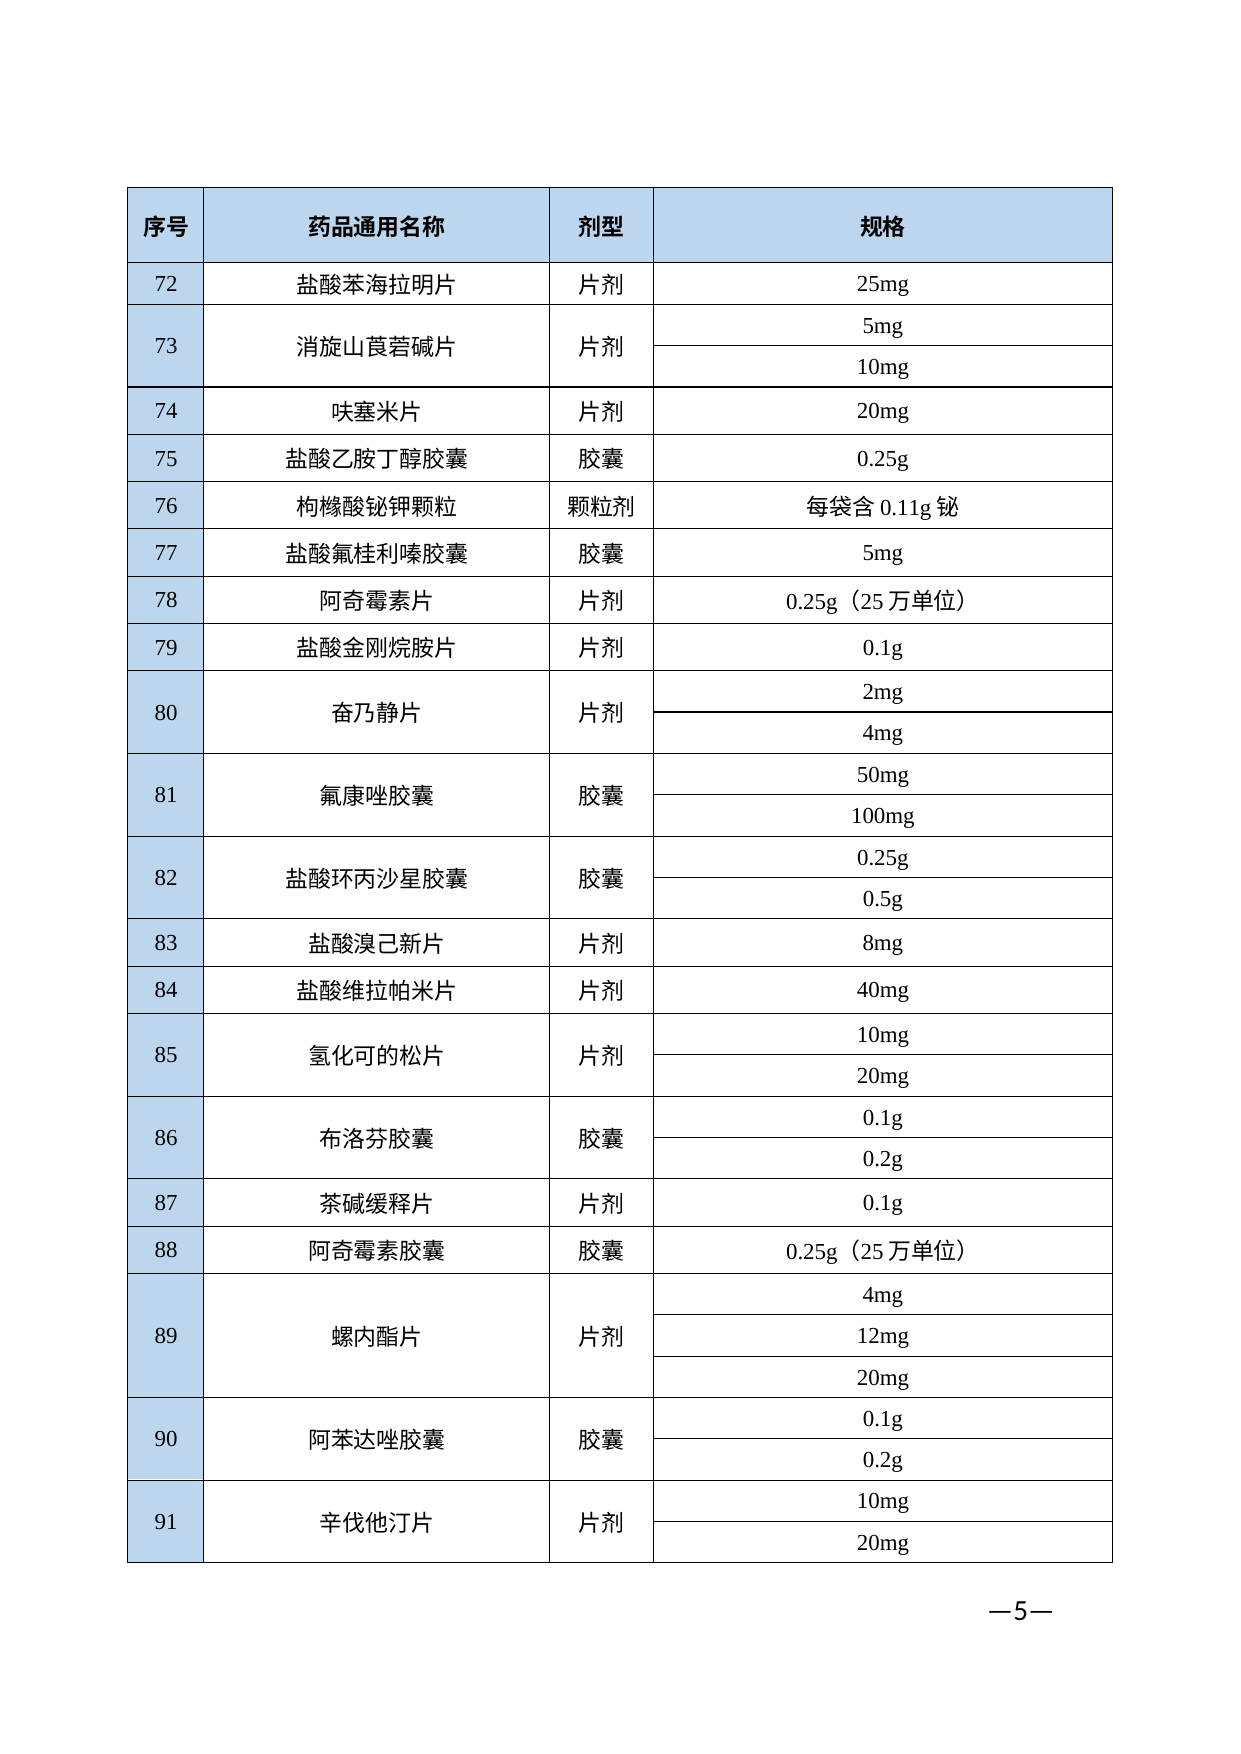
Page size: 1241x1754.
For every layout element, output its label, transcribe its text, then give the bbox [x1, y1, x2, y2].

table_cell 5mg [654, 305, 1112, 345]
table_cell 0.1g [654, 624, 1112, 670]
table_cell 0.25g [654, 837, 1112, 877]
table_cell 0.1g [654, 1179, 1112, 1226]
table_cell 10mg [654, 1014, 1112, 1054]
table_cell 5mg [654, 529, 1112, 576]
table_cell 77 [128, 529, 203, 576]
table_cell 79 [128, 624, 203, 670]
table_cell 0.2g [654, 1439, 1112, 1479]
table_cell 片剂 [550, 577, 653, 623]
table_cell 0.5g [654, 878, 1112, 918]
table_cell 75 [128, 435, 203, 481]
table_cell 胶囊 [550, 1227, 653, 1273]
table_cell 80 [128, 671, 203, 753]
table_cell 片剂 [550, 1014, 653, 1096]
table_cell 片剂 [550, 1274, 653, 1397]
table_cell 73 [128, 305, 203, 386]
table_cell 72 [128, 263, 203, 304]
table_cell 87 [128, 1179, 203, 1226]
table_cell 76 [128, 482, 203, 528]
table_cell 0.2g [654, 1138, 1112, 1178]
table_header 药品通用名称 [204, 188, 549, 262]
table_cell 盐酸溴己新片 [204, 919, 549, 966]
table_cell 0.1g [654, 1398, 1112, 1438]
table_cell 阿奇霉素片 [204, 577, 549, 623]
table_cell 枸橼酸铋钾颗粒 [204, 482, 549, 528]
table_cell 盐酸维拉帕米片 [204, 967, 549, 1013]
table_cell 81 [128, 754, 203, 836]
table_cell 氟康唑胶囊 [204, 754, 549, 836]
table_cell 奋乃静片 [204, 671, 549, 753]
table_cell 0.25g [654, 435, 1112, 481]
table_cell 40mg [654, 967, 1112, 1013]
table_cell 片剂 [550, 624, 653, 670]
table_cell 盐酸氟桂利嗪胶囊 [204, 529, 549, 576]
table_cell 4mg [654, 1274, 1112, 1314]
table_cell 89 [128, 1274, 203, 1397]
table_cell 88 [128, 1227, 203, 1273]
table_cell 胶囊 [550, 435, 653, 481]
table_cell 片剂 [550, 263, 653, 304]
table_cell 辛伐他汀片 [204, 1481, 549, 1562]
table_cell 胶囊 [550, 1097, 653, 1178]
table_cell 消旋山莨菪碱片 [204, 305, 549, 386]
table_cell 0.25g（25万单位） [654, 1227, 1112, 1273]
table_cell 胶囊 [550, 1398, 653, 1479]
table_cell 82 [128, 837, 203, 918]
table_cell 氢化可的松片 [204, 1014, 549, 1096]
table_cell 布洛芬胶囊 [204, 1097, 549, 1178]
table_cell 90 [128, 1398, 203, 1479]
table_cell 0.25g（25万单位） [654, 577, 1112, 623]
table_cell 螺内酯片 [204, 1274, 549, 1397]
table_cell 86 [128, 1097, 203, 1178]
table_cell 100mg [654, 795, 1112, 836]
table_cell 25mg [654, 263, 1112, 304]
table_cell 20mg [654, 1357, 1112, 1397]
table_cell 阿奇霉素胶囊 [204, 1227, 549, 1273]
table_cell 片剂 [550, 1481, 653, 1562]
table_cell 胶囊 [550, 837, 653, 918]
table_cell 片剂 [550, 388, 653, 434]
table_cell 盐酸乙胺丁醇胶囊 [204, 435, 549, 481]
table_cell 盐酸金刚烷胺片 [204, 624, 549, 670]
table_cell 10mg [654, 1481, 1112, 1521]
table_cell 片剂 [550, 967, 653, 1013]
table_cell 颗粒剂 [550, 482, 653, 528]
table_cell 片剂 [550, 1179, 653, 1226]
table_cell 85 [128, 1014, 203, 1096]
table_cell 片剂 [550, 919, 653, 966]
table_cell 10mg [654, 346, 1112, 386]
table_cell 4mg [654, 713, 1112, 753]
table_header 剂型 [550, 188, 653, 262]
table_cell 20mg [654, 388, 1112, 434]
table_cell 盐酸环丙沙星胶囊 [204, 837, 549, 918]
table_cell 阿苯达唑胶囊 [204, 1398, 549, 1479]
table_cell 8mg [654, 919, 1112, 966]
table_cell 0.1g [654, 1097, 1112, 1137]
table_cell 84 [128, 967, 203, 1013]
table_cell 片剂 [550, 305, 653, 386]
table_cell 茶碱缓释片 [204, 1179, 549, 1226]
table_cell 50mg [654, 754, 1112, 794]
table_cell 12mg [654, 1315, 1112, 1356]
table_header 规格 [654, 188, 1112, 262]
table_cell 呋塞米片 [204, 388, 549, 434]
table_cell 20mg [654, 1055, 1112, 1096]
table_cell 91 [128, 1481, 203, 1562]
table_header 序号 [128, 188, 203, 262]
table_cell 2mg [654, 671, 1112, 711]
table_cell 83 [128, 919, 203, 966]
table_cell 78 [128, 577, 203, 623]
table_cell 74 [128, 388, 203, 434]
table_cell 盐酸苯海拉明片 [204, 263, 549, 304]
table_cell 每袋含0.11g铋 [654, 482, 1112, 528]
table_cell 20mg [654, 1522, 1112, 1562]
table_cell 胶囊 [550, 754, 653, 836]
table_cell 片剂 [550, 671, 653, 753]
table_cell 胶囊 [550, 529, 653, 576]
